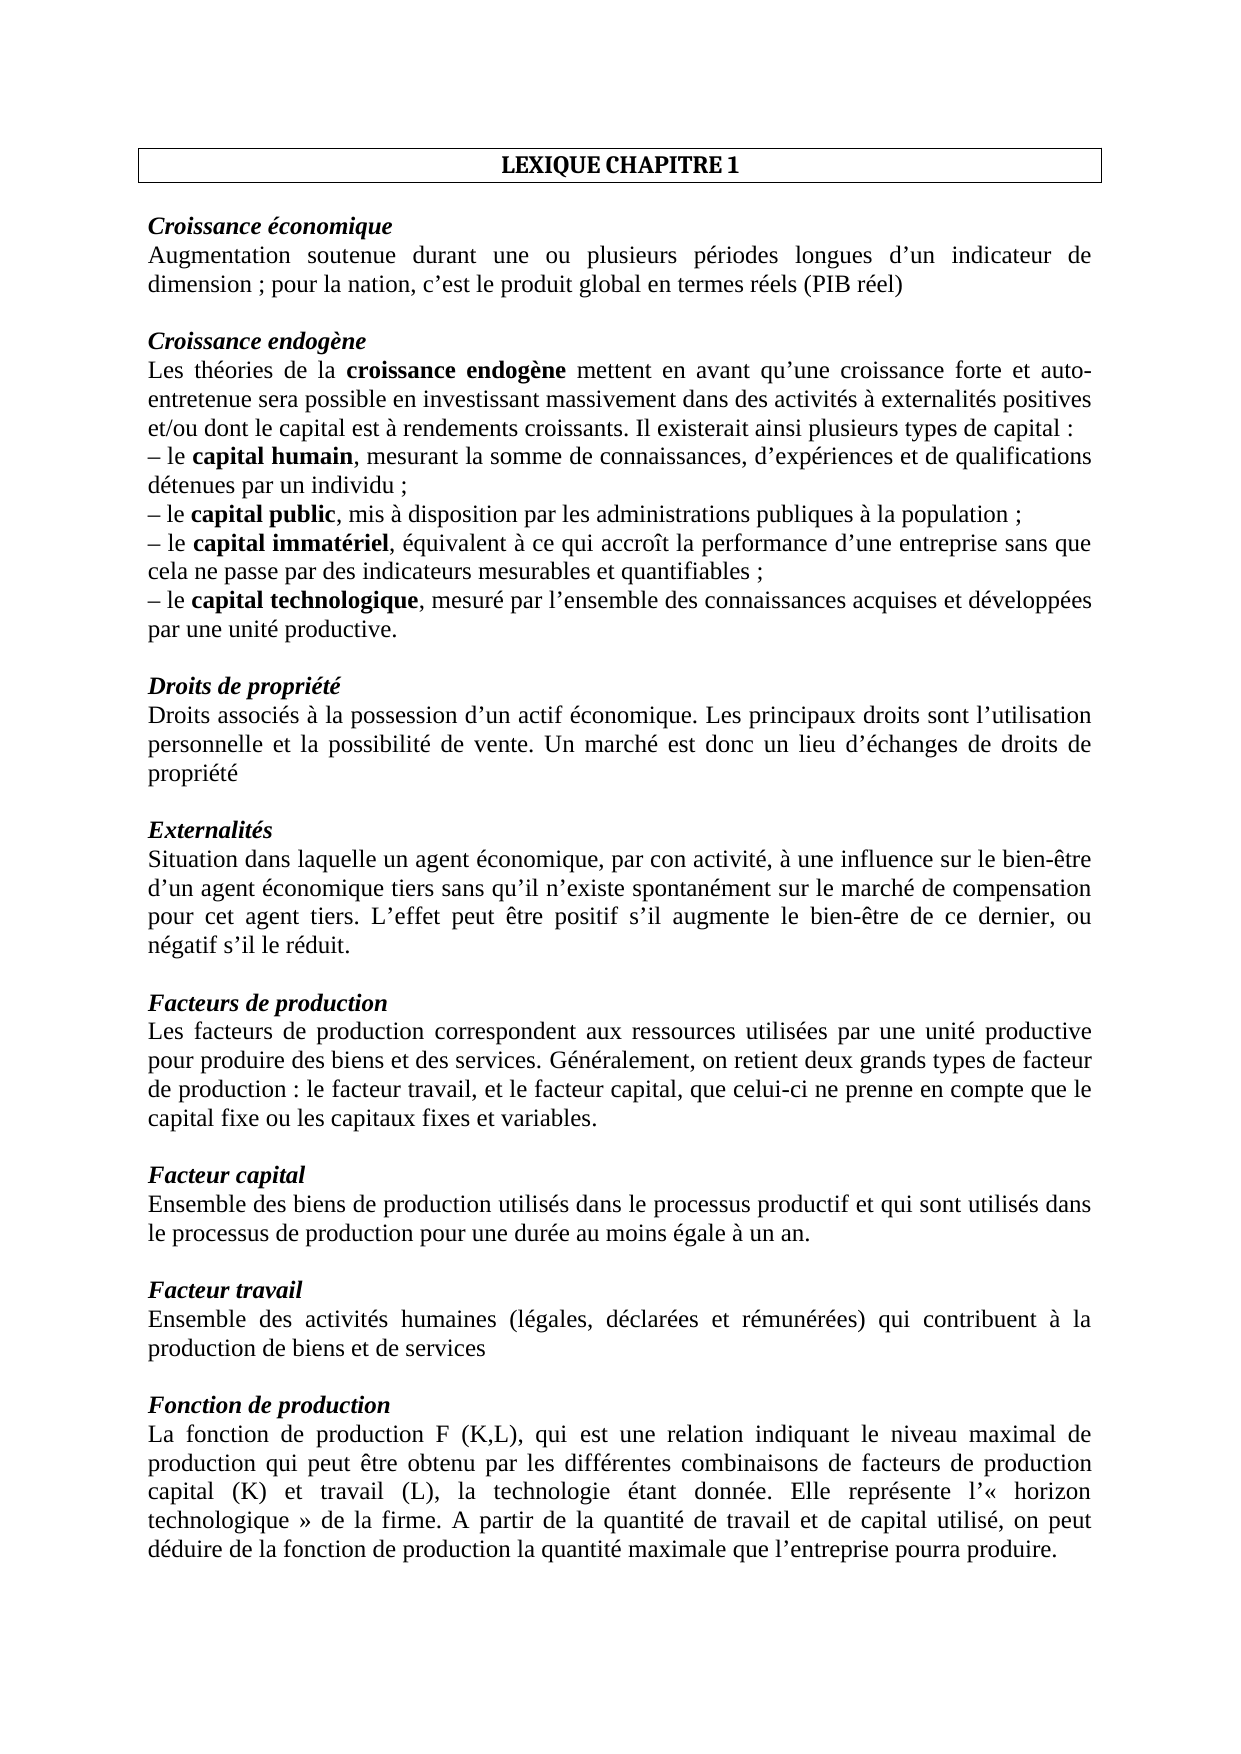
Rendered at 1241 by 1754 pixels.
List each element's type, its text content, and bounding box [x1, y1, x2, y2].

text Facteur travail [148, 1275, 1093, 1304]
text Augmentation soutenue durant une ou plusieurs périodes longues d’un indicateur de dimension ; pour la nation, c’est le produit global en termes réels (PIB réel) [148, 240, 1093, 298]
text Facteurs de production [148, 988, 1093, 1016]
text Les facteurs de production correspondent aux ressources utilisées par une unité productive pour produire des biens et des services. Généralement, on retient deux grands types de facteur de production : le facteur travail, et le facteur capital, que celui-ci ne prenne en compte que le capital fixe ou les capitaux fixes et variables. [148, 1016, 1093, 1131]
text Les théories de la croissance endogène mettent en avant qu’une croissance forte et auto-entretenue sera possible en investissant massivement dans des activités à externalités positives et/ou dont le capital est à rendements croissants. Il existerait ainsi plusieurs types de capital : [148, 355, 1093, 441]
text La fonction de production F (K,L), qui est une relation indiquant le niveau maximal de production qui peut être obtenu par les différentes combinaisons de facteurs de production capital (K) et travail (L), la technologie étant donnée. Elle représente l’« horizon technologique » de la firme. A partir de la quantité de travail et de capital utilisé, on peut déduire de la fonction de production la quantité maximale que l’entreprise pourra produire. [148, 1419, 1093, 1563]
text – le capital public, mis à disposition par les administrations publiques à la population ; [148, 499, 1093, 528]
text Externalités [148, 815, 1093, 844]
text Droits associés à la possession d’un actif économique. Les principaux droits sont l’utilisation personnelle et la possibilité de vente. Un marché est donc un lieu d’échanges de droits de propriété [148, 700, 1093, 786]
text Droits de propriété [148, 671, 1093, 700]
text Situation dans laquelle un agent économique, par con activité, à une influence sur le bien-être d’un agent économique tiers sans qu’il n’existe spontanément sur le marché de compensation pour cet agent tiers. L’effet peut être positif s’il augmente le bien-être de ce dernier, ou négatif s’il le réduit. [148, 844, 1093, 959]
text – le capital humain, mesurant la somme de connaissances, d’expériences et de qualifications détenues par un individu ; [148, 441, 1093, 499]
text LEXIQUE CHAPITRE 1 [139, 149, 1101, 182]
text Ensemble des biens de production utilisés dans le processus productif et qui sont utilisés dans le processus de production pour une durée au moins égale à un an. [148, 1189, 1093, 1246]
text Ensemble des activités humaines (légales, déclarées et rémunérées) qui contribuent à la production de biens et de services [148, 1304, 1093, 1361]
text – le capital immatériel, équivalent à ce qui accroît la performance d’une entreprise sans que cela ne passe par des indicateurs mesurables et quantifiables ; [148, 528, 1093, 585]
text Fonction de production [148, 1390, 1093, 1419]
text Facteur capital [148, 1160, 1093, 1189]
text – le capital technologique, mesuré par l’ensemble des connaissances acquises et développées par une unité productive. [148, 585, 1093, 643]
text Croissance économique [148, 211, 1093, 240]
text Croissance endogène [148, 326, 1093, 355]
